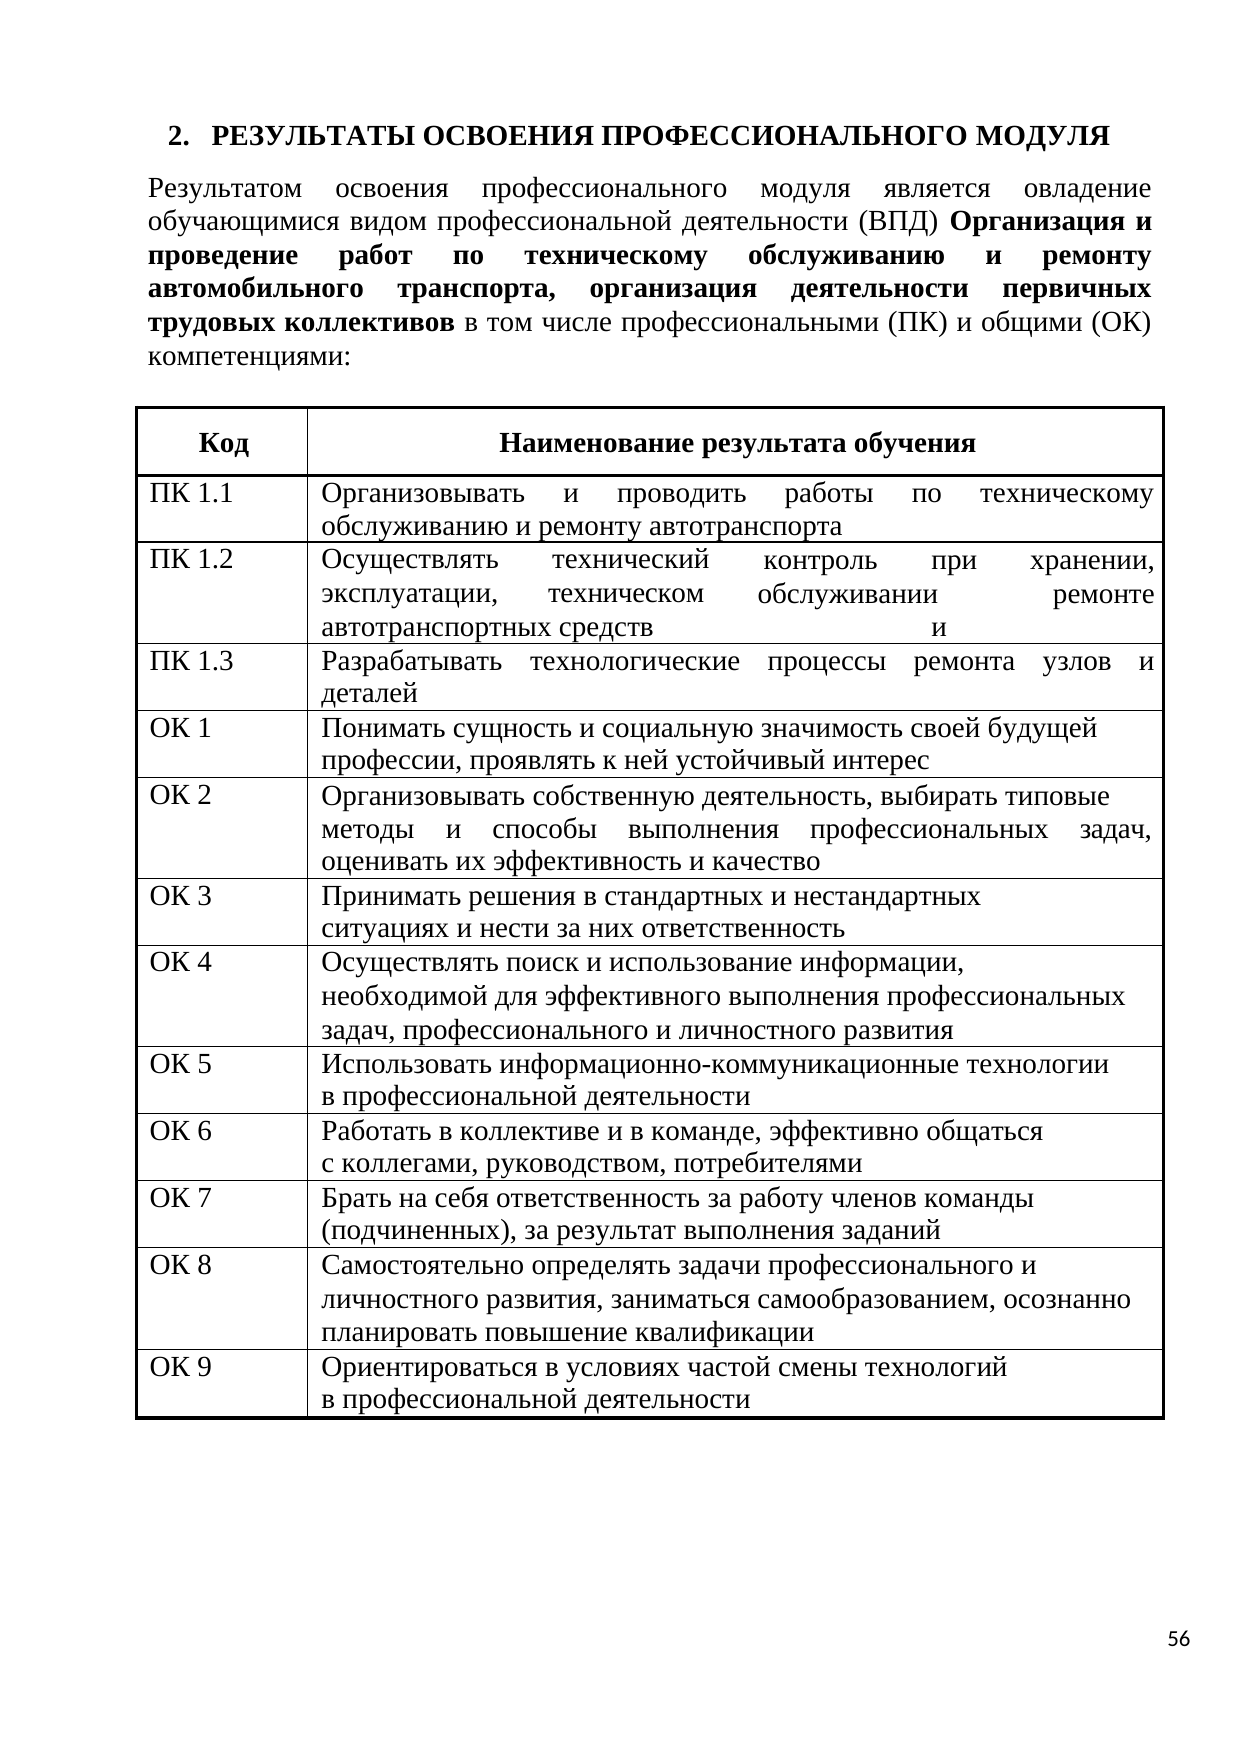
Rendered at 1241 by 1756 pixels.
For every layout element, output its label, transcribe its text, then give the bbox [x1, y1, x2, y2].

table_cell Использовать информационно-коммуникационные технологии в профессиональной деятельности [308, 1047, 1162, 1113]
table_cell ОК 6 [138, 1114, 307, 1180]
table_cell ПК 1.2 [138, 543, 307, 643]
table_cell ОК 3 [138, 879, 307, 944]
table_cell ОК 5 [138, 1047, 307, 1113]
table_cell процессы ремонта [746, 644, 1020, 710]
table_cell Понимать сущность и социальную значимость своей будущей профессии, проявлять к ней устойчивый интерес [308, 711, 1162, 777]
table_cell Осуществлять технический эксплуатации, техническом автотранспортных средств [308, 543, 746, 643]
table_cell Брать на себя ответственность за работу членов команды (подчиненных), за результат выполнения заданий [308, 1181, 1162, 1247]
table_cell ОК 4 [138, 946, 307, 1046]
table_cell Организовывать собственную деятельность, выбирать типовые методы и способы выполнения профессиональных задач, оценивать их эффективность и качество [308, 778, 1162, 878]
table_cell Работать в коллективе и в команде, эффективно общаться с коллегами, руководством, потребителями [308, 1114, 1162, 1180]
table_cell ПК 1.3 [138, 644, 307, 710]
table_cell контроль при обслуживании и [746, 543, 1020, 643]
table_cell Самостоятельно определять задачи профессионального и личностного развития, заниматься самообразованием, осознанно планировать повышение квалификации [308, 1248, 1162, 1349]
table_cell Ориентироваться в условиях частой смены технологий в профессиональной деятельности [308, 1350, 1162, 1416]
table_cell ОК 1 [138, 711, 307, 777]
table_cell Осуществлять поиск и использование информации, необходимой для эффективного выполнения профессиональных задач, профессионального и личностного развития [308, 946, 1162, 1046]
subtitle 2. РЕЗУЛЬТАТЫ ОСВОЕНИЯ ПРОФЕССИОНАЛЬНОГО МОДУЛЯ [87, 118, 1190, 151]
table_cell ОК 8 [138, 1248, 307, 1349]
table_cell узлов и [1020, 644, 1162, 710]
table_header Наименование результата обучения [308, 409, 1162, 473]
table_cell ОК 9 [138, 1350, 307, 1416]
table_cell Организовывать и проводить работы по техническому обслуживанию и ремонту автотранспорта [308, 477, 1162, 541]
table_cell ОК 7 [138, 1181, 307, 1247]
table_cell Разрабатывать технологические деталей [308, 644, 746, 710]
table_cell хранении, ремонте [1020, 543, 1162, 643]
table_cell Принимать решения в стандартных и нестандартных ситуациях и нести за них ответственность [308, 879, 1162, 944]
table_header Код [138, 409, 307, 473]
table_cell ОК 2 [138, 778, 307, 878]
text Результатом освоения профессионального модуля является овладение обучающимися видом профессиональной деятельности (ВПД) Организация и проведение работ по техническому обслуживанию и ремонту автомобильного транспорта, организация деятельности первичных трудовых коллективов в том числе профессиональными (ПК) и общими (ОК) компетенциями: [148, 170, 1152, 371]
table_cell ПК 1.1 [138, 477, 307, 541]
